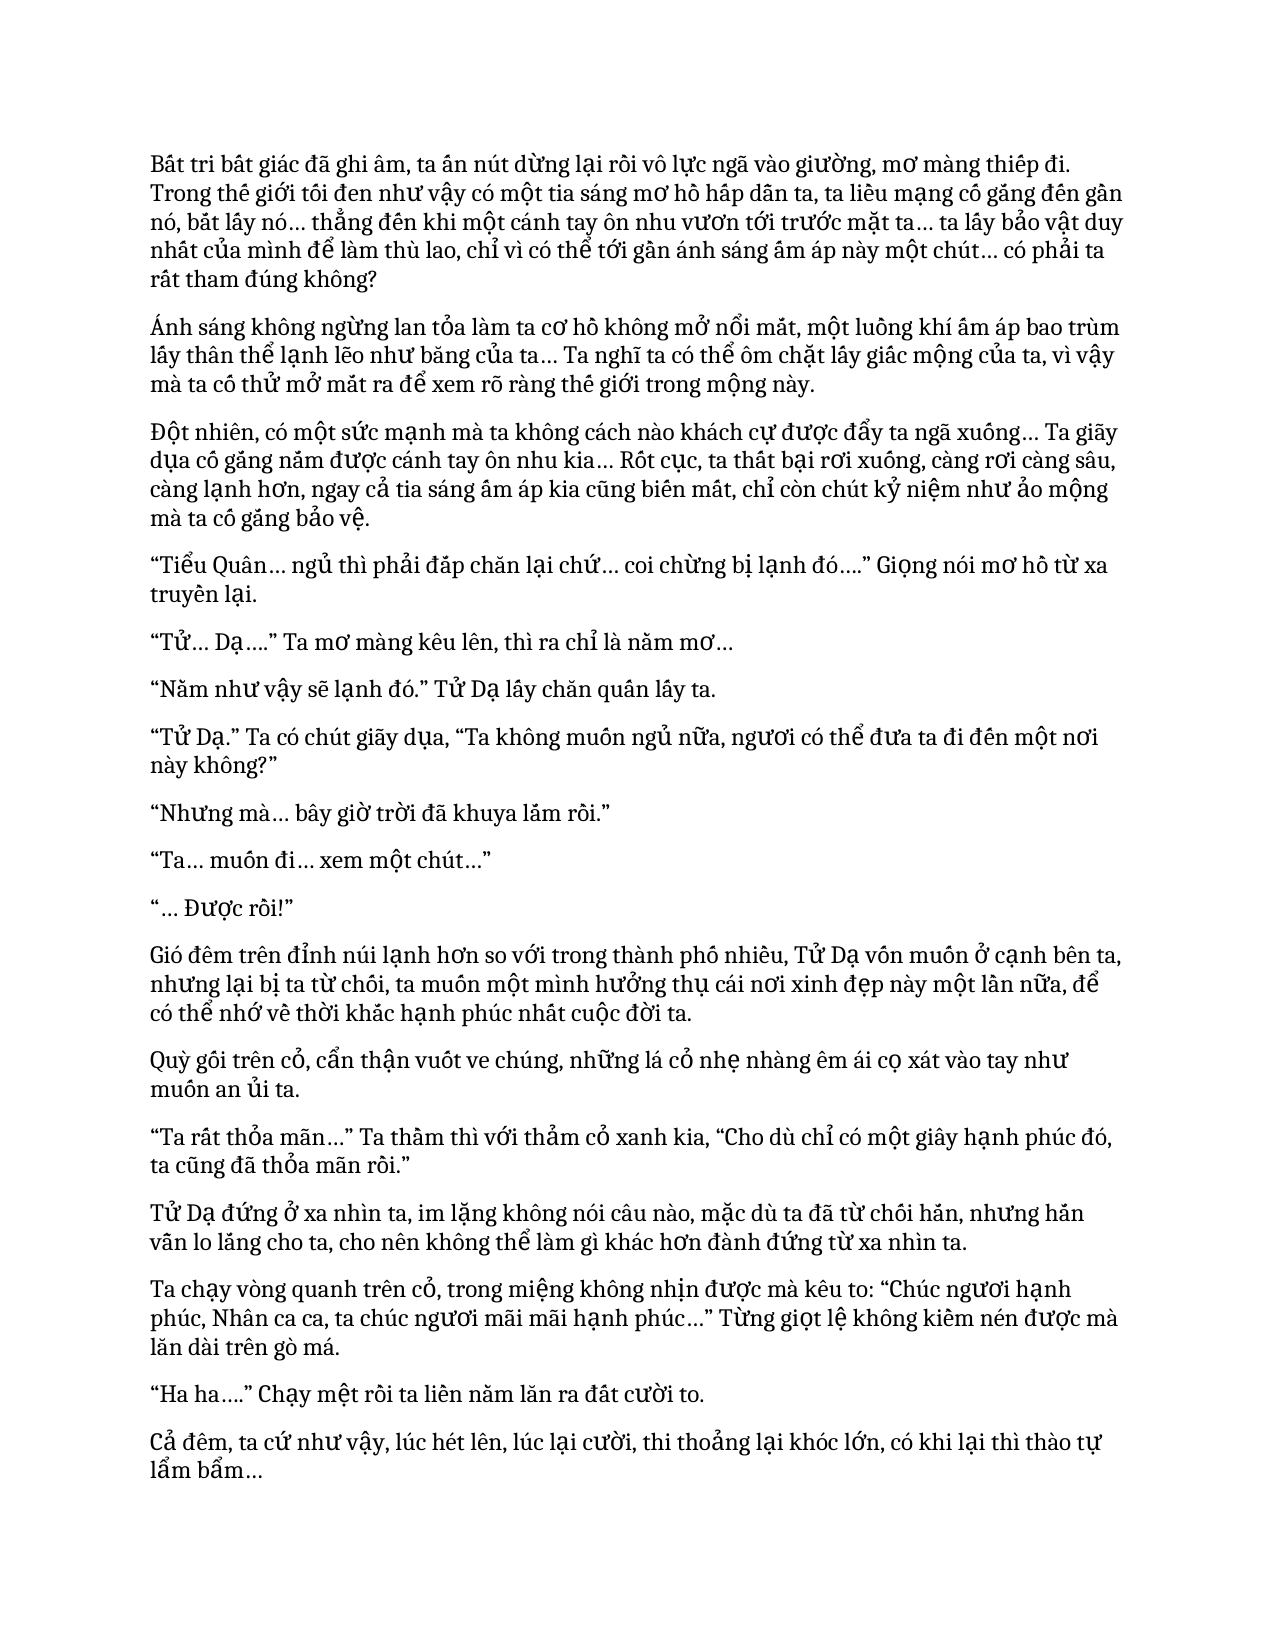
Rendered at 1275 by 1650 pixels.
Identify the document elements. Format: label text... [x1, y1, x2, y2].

text “… Được rồi!” [150, 894, 1125, 922]
text “Ta… muốn đi… xem một chút…” [150, 846, 1125, 875]
text Ánh sáng không ngừng lan tỏa làm ta cơ hồ không mở nổi mắt, một luồng khí ấm áp bao trùm lấy thân thể lạnh lẽo như băng của ta… Ta nghĩ ta có thể ôm chặt lấy giấc mộng của ta, vì vậy mà ta cố thử mở mắt ra để xem rõ ràng thế giới trong mộng này. [150, 312, 1125, 399]
text “Tử… Dạ….” Ta mơ màng kêu lên, thì ra chỉ là nằm mơ… [150, 627, 1125, 656]
text Ta chạy vòng quanh trên cỏ, trong miệng không nhịn được mà kêu to: “Chúc ngươi hạnh phúc, Nhân ca ca, ta chúc ngươi mãi mãi hạnh phúc…” Từng giọt lệ không kiềm nén được mà lăn dài trên gò má. [150, 1275, 1125, 1361]
text Tử Dạ đứng ở xa nhìn ta, im lặng không nói câu nào, mặc dù ta đã từ chối hắn, nhưng hắn vẫn lo lắng cho ta, cho nên không thể làm gì khác hơn đành đứng từ xa nhìn ta. [150, 1199, 1125, 1256]
text Cả đêm, ta cứ như vậy, lúc hét lên, lúc lại cười, thi thoảng lại khóc lớn, có khi lại thì thào tự lẩm bẩm… [150, 1427, 1125, 1485]
text Gió đêm trên đỉnh núi lạnh hơn so với trong thành phố nhiều, Tử Dạ vốn muốn ở cạnh bên ta, nhưng lại bị ta từ chối, ta muốn một mình hưởng thụ cái nơi xinh đẹp này một lần nữa, để có thể nhớ về thời khắc hạnh phúc nhất cuộc đời ta. [150, 941, 1125, 1027]
text “Nằm như vậy sẽ lạnh đó.” Tử Dạ lấy chăn quấn lấy ta. [150, 675, 1125, 704]
text Đột nhiên, có một sức mạnh mà ta không cách nào khách cự được đẩy ta ngã xuống… Ta giãy dụa cố gắng nắm được cánh tay ôn nhu kia… Rốt cục, ta thất bại rơi xuống, càng rơi càng sâu, càng lạnh hơn, ngay cả tia sáng ấm áp kia cũng biến mất, chỉ còn chút kỷ niệm như ảo mộng mà ta cố gắng bảo vệ. [150, 417, 1125, 532]
text “Ha ha….” Chạy mệt rồi ta liền nằm lăn ra đất cười to. [150, 1380, 1125, 1409]
text “Ta rất thỏa mãn…” Ta thầm thì với thảm cỏ xanh kia, “Cho dù chỉ có một giây hạnh phúc đó, ta cũng đã thỏa mãn rồi.” [150, 1122, 1125, 1180]
text Bất tri bất giác đã ghi âm, ta ấn nút dừng lại rồi vô lực ngã vào giường, mơ màng thiếp đi. Trong thế giới tối đen như vậy có một tia sáng mơ hồ hấp dẫn ta, ta liều mạng cố gắng đến gần nó, bắt lấy nó… thẳng đến khi một cánh tay ôn nhu vươn tới trước mặt ta… ta lấy bảo vật duy nhất của mình để làm thù lao, chỉ vì có thể tới gần ánh sáng ấm áp này một chút… có phải ta rất tham đúng không? [150, 150, 1125, 294]
text Quỳ gối trên cỏ, cẩn thận vuốt ve chúng, những lá cỏ nhẹ nhàng êm ái cọ xát vào tay như muốn an ủi ta. [150, 1046, 1125, 1104]
text “Tử Dạ.” Ta có chút giãy dụa, “Ta không muốn ngủ nữa, ngươi có thể đưa ta đi đến một nơi này không?” [150, 722, 1125, 780]
text “Tiểu Quân… ngủ thì phải đắp chăn lại chứ… coi chừng bị lạnh đó….” Giọng nói mơ hồ từ xa truyền lại. [150, 551, 1125, 609]
text “Nhưng mà… bây giờ trời đã khuya lắm rồi.” [150, 799, 1125, 827]
